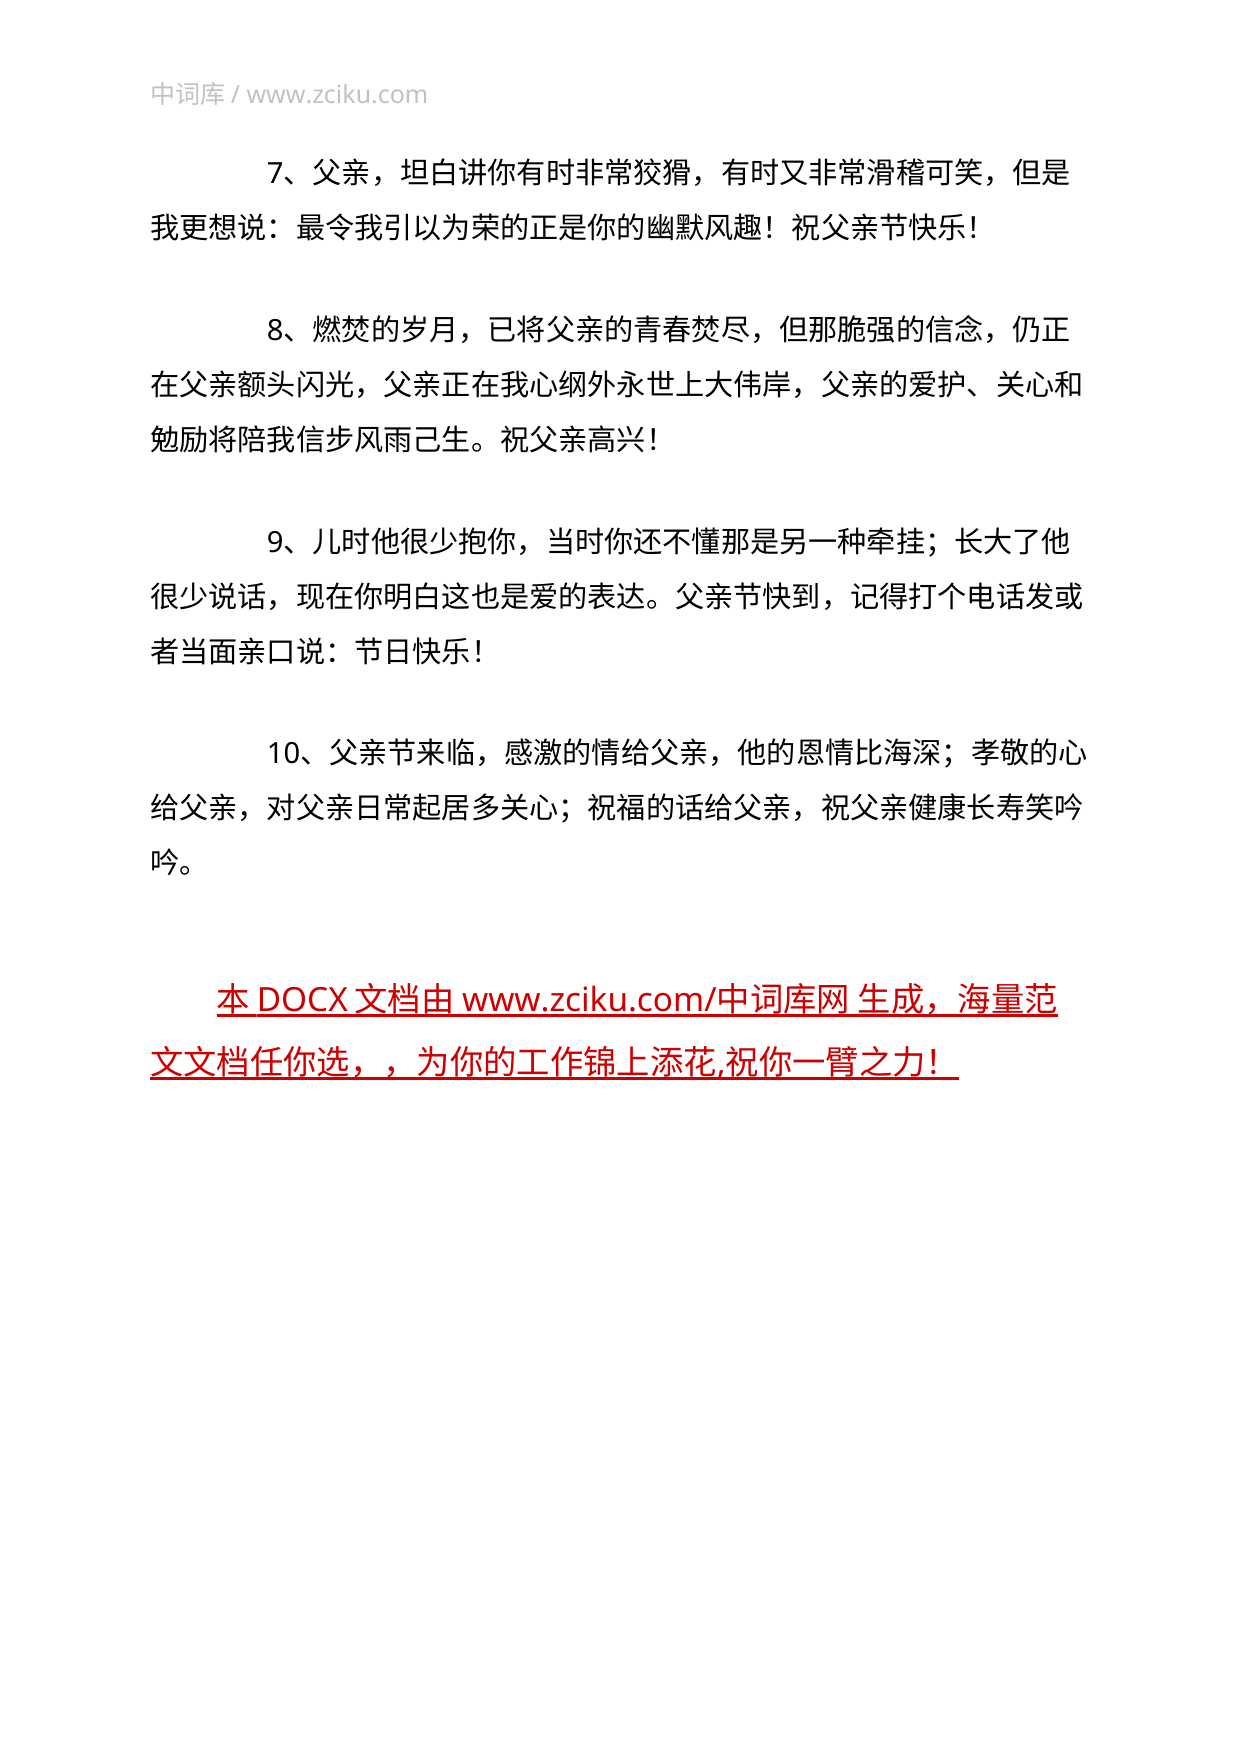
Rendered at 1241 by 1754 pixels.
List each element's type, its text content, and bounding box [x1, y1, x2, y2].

text 本DOCX文档由 www.zciku.com/中词库网 生成，海量范文文档任你选，，为你的工作锦上添花,祝你一臂之力！ [150, 973, 1090, 1084]
text 10、父亲节来临，感激的情给父亲，他的恩情比海深；孝敬的心给父亲，对父亲日常起居多关心；祝福的话给父亲，祝父亲健康长寿笑吟吟。 [150, 730, 1090, 882]
text 8、燃焚的岁月，已将父亲的青春焚尽，但那脆强的信念，仍正在父亲额头闪光，父亲正在我心纲外永世上大伟岸，父亲的爱护、关心和勉励将陪我信步风雨己生。祝父亲高兴！ [150, 307, 1090, 459]
text 9、儿时他很少抱你，当时你还不懂那是另一种牵挂；长大了他很少说话，现在你明白这也是爱的表达。父亲节快到，记得打个电话发或者当面亲口说：节日快乐！ [150, 518, 1090, 671]
text 7、父亲，坦白讲你有时非常狡猾，有时又非常滑稽可笑，但是我更想说：最令我引以为荣的正是你的幽默风趣！祝父亲节快乐！ [150, 150, 1090, 247]
